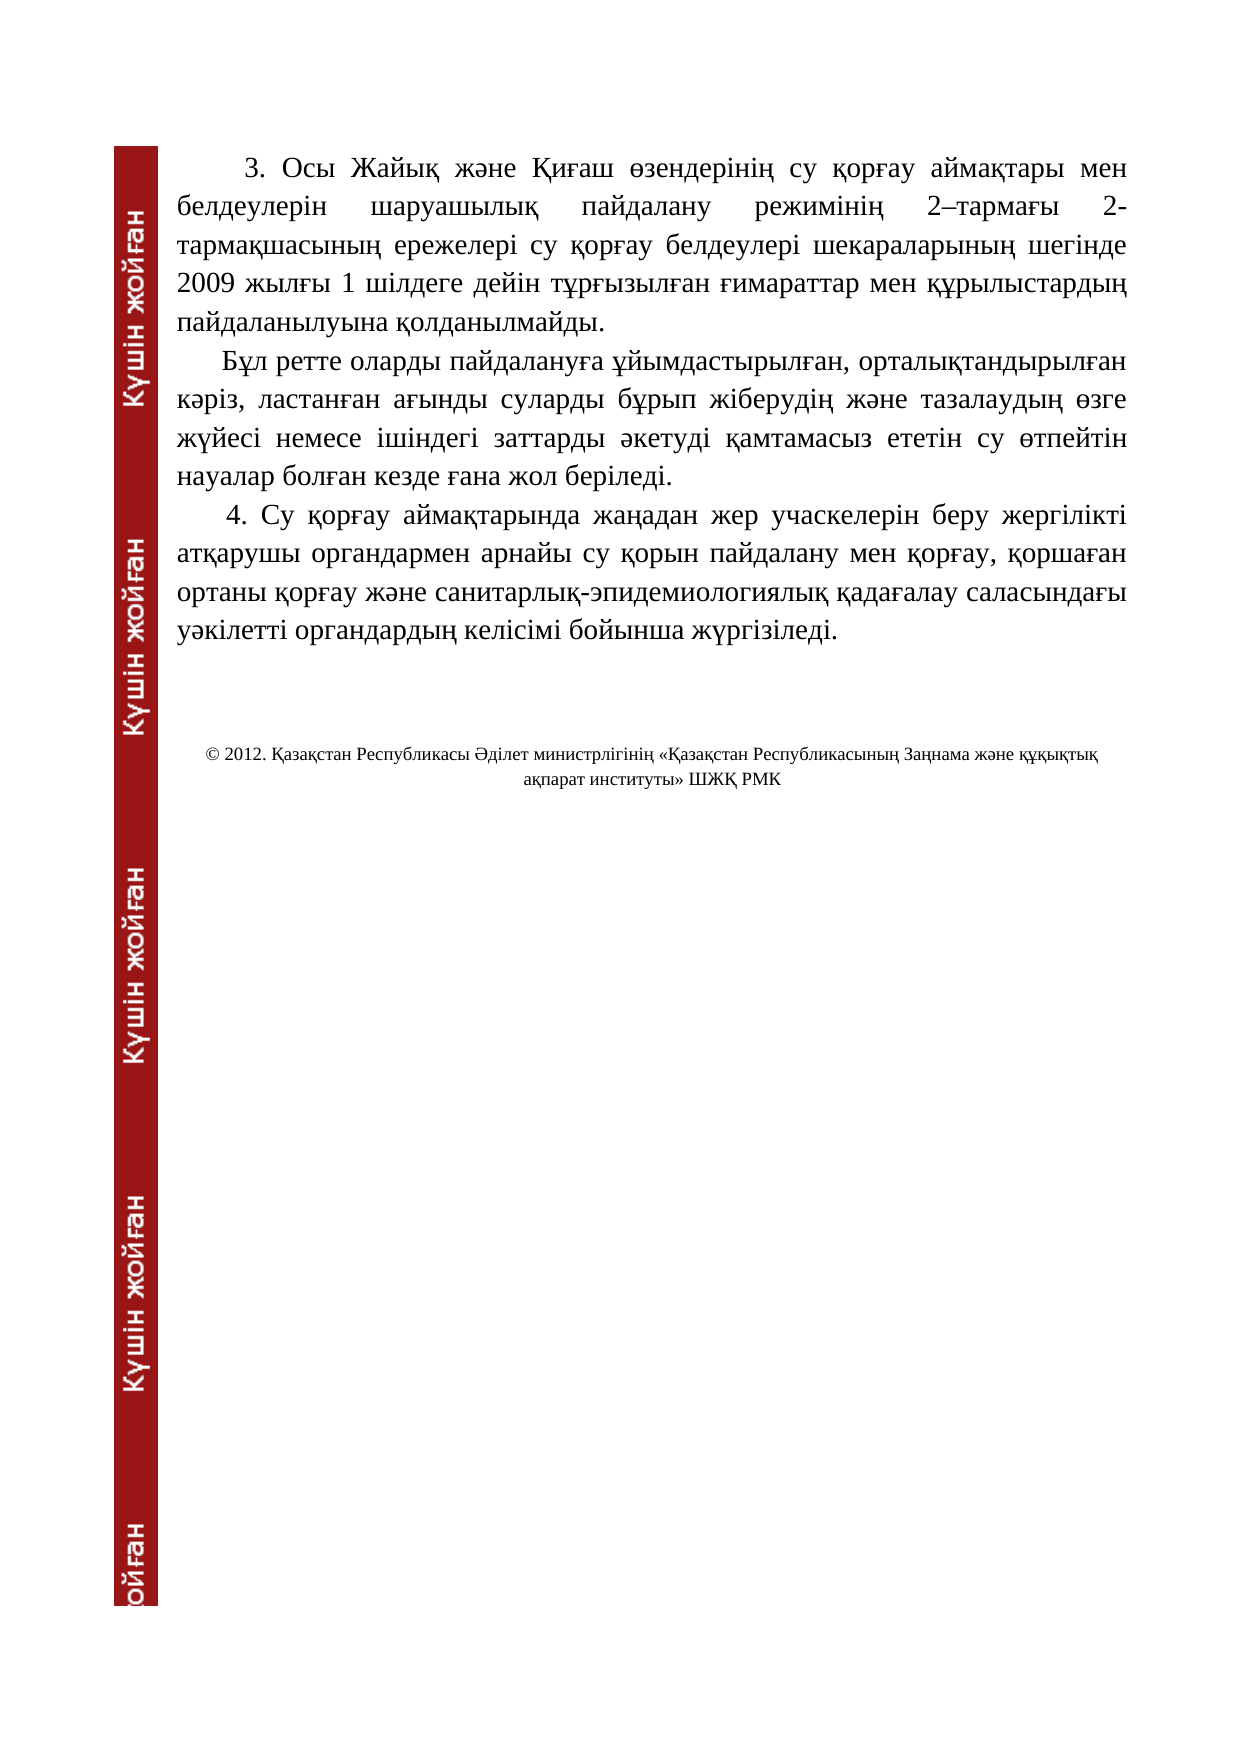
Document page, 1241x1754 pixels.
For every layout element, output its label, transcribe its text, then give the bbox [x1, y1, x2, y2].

text 4. Су қорғау аймақтарында жаңадан жер учаскелерін беру жергілікті атқарушы органдармен арнайы су қорын пайдалану мен қорғау, қоршаған ортаны қорғау және санитарлық-эпидемиологиялық қадағалау саласындағы уәкілетті органдардың келісімі бойынша жүргізіледі. [112, 497, 1128, 646]
picture [114, 789, 158, 1606]
text 3. Осы Жайық және Қиғаш өзендерінің су қорғау аймақтары мен белдеулерін шаруашылық пайдалану режимiнің 2–тармағы 2-тармақшасының ережелері су қорғау белдеулері шекараларының шегінде 2009 жылғы 1 шілдеге дейін тұрғызылған ғимараттар мен құрылыстардың пайдаланылуына қолданылмайды. [112, 150, 1128, 338]
picture [114, 146, 158, 150]
picture [114, 646, 158, 743]
text © 2012. Қазақстан Республикасы Әділет министрлігінің «Қазақстан Республикасының Заңнама және құқықтық ақпарат институты» ШЖҚ РМК [112, 743, 1128, 789]
picture [114, 492, 158, 497]
text Бұл ретте оларды пайдалануға ұйымдастырылған, орталықтандырылған кәріз, ластанған ағынды суларды бұрып жіберудің және тазалаудың өзге жүйесі немесе ішіндегі заттарды әкетуді қамтамасыз ететін су өтпейтін науалар болған кезде ғана жол беріледі. [112, 343, 1128, 492]
picture [114, 338, 158, 343]
